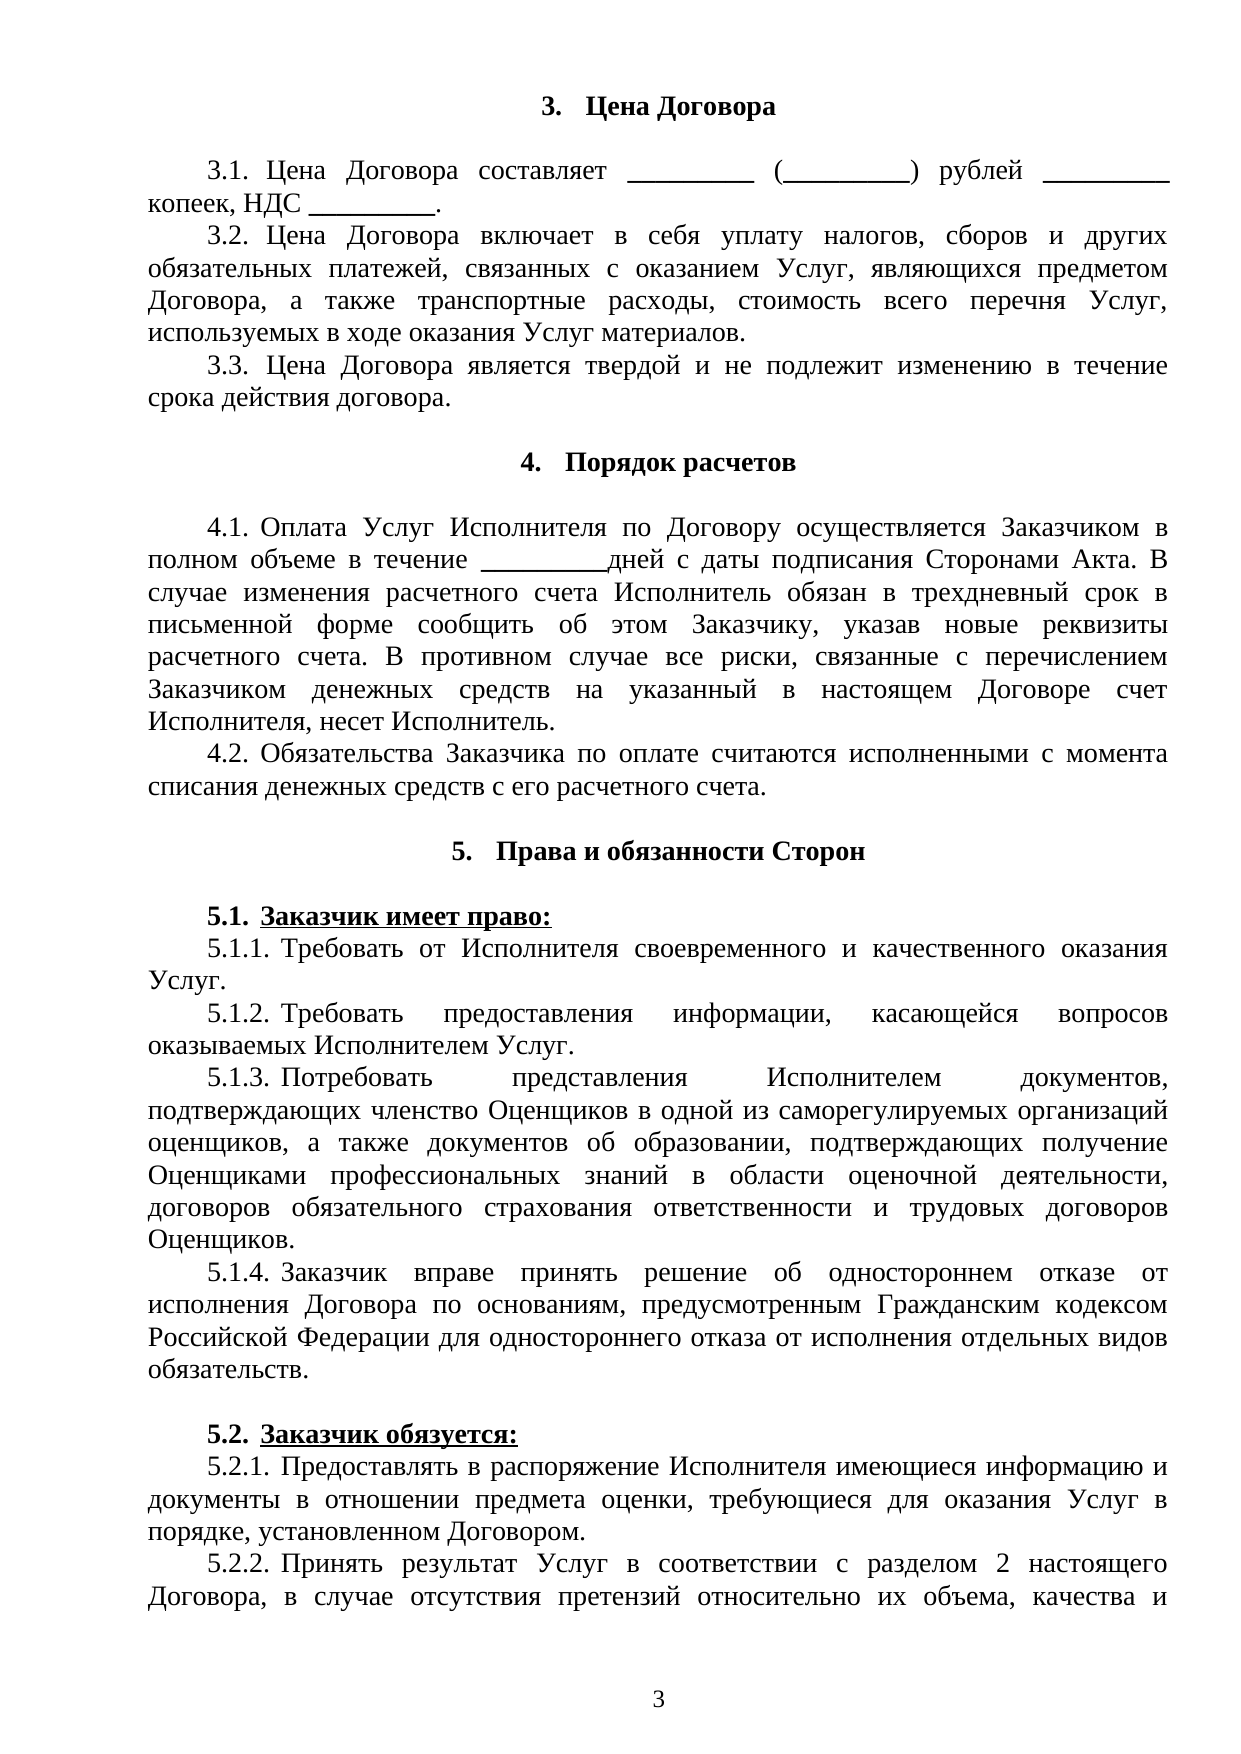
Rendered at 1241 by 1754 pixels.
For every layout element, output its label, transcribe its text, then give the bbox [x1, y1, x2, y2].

list Обязательства Заказчика по оплате считаются исполненными с момента списания денежных средств с его расчетного счета. [148, 737, 1169, 801]
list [148, 1546, 1169, 1611]
list Требовать от Исполнителя своевременного и качественного оказания Услуг. [148, 931, 1169, 996]
list Права и обязанности Сторон [148, 834, 1169, 866]
list Заказчик обязуется: [148, 1417, 1169, 1449]
list Цена Договора составляет _________ (_________) рублей _________ копеек, НДС _________. [148, 153, 1169, 218]
list Предоставлять в распоряжение Исполнителя имеющиеся информацию и документы в отношении предмета оценки, требующиеся для оказания Услуг в порядке, установленном Договором. [148, 1449, 1169, 1546]
list Цена Договора включает в себя уплату налогов, сборов и других обязательных платежей, связанных с оказанием Услуг, являющихся предметом Договора, а также транспортные расходы, стоимость всего перечня Услуг, используемых в ходе оказания Услуг материалов. [148, 218, 1169, 348]
list Порядок расчетов [148, 445, 1169, 477]
list Заказчик вправе принять решение об одностороннем отказе от исполнения Договора по основаниям, предусмотренным Гражданским кодексом Российской Федерации для одностороннего отказа от исполнения отдельных видов обязательств. [148, 1255, 1169, 1384]
list Заказчик имеет право: [148, 898, 1169, 931]
list Оплата Услуг Исполнителя по Договору осуществляется Заказчиком в полном объеме в течение _________дней с даты подписания Сторонами Акта. В случае изменения расчетного счета Исполнитель обязан в трехдневный срок в письменной форме сообщить об этом Заказчику, указав новые реквизиты расчетного счета. В противном случае все риски, связанные с перечислением Заказчиком денежных средств на указанный в настоящем Договоре счет Исполнителя, несет Исполнитель. [148, 510, 1169, 737]
list Цена Договора является твердой и не подлежит изменению в течение срока действия договора. [148, 348, 1169, 413]
list Требовать предоставления информации, касающейся вопросов оказываемых Исполнителем Услуг. [148, 996, 1169, 1061]
list Цена Договора [148, 89, 1169, 121]
list Потребовать представления Исполнителем документов, подтверждающих членство Оценщиков в одной из саморегулируемых организаций оценщиков, а также документов об образовании, подтверждающих получение Оценщиками профессиональных знаний в области оценочной деятельности, договоров обязательного страхования ответственности и трудовых договоров Оценщиков. [148, 1061, 1169, 1255]
